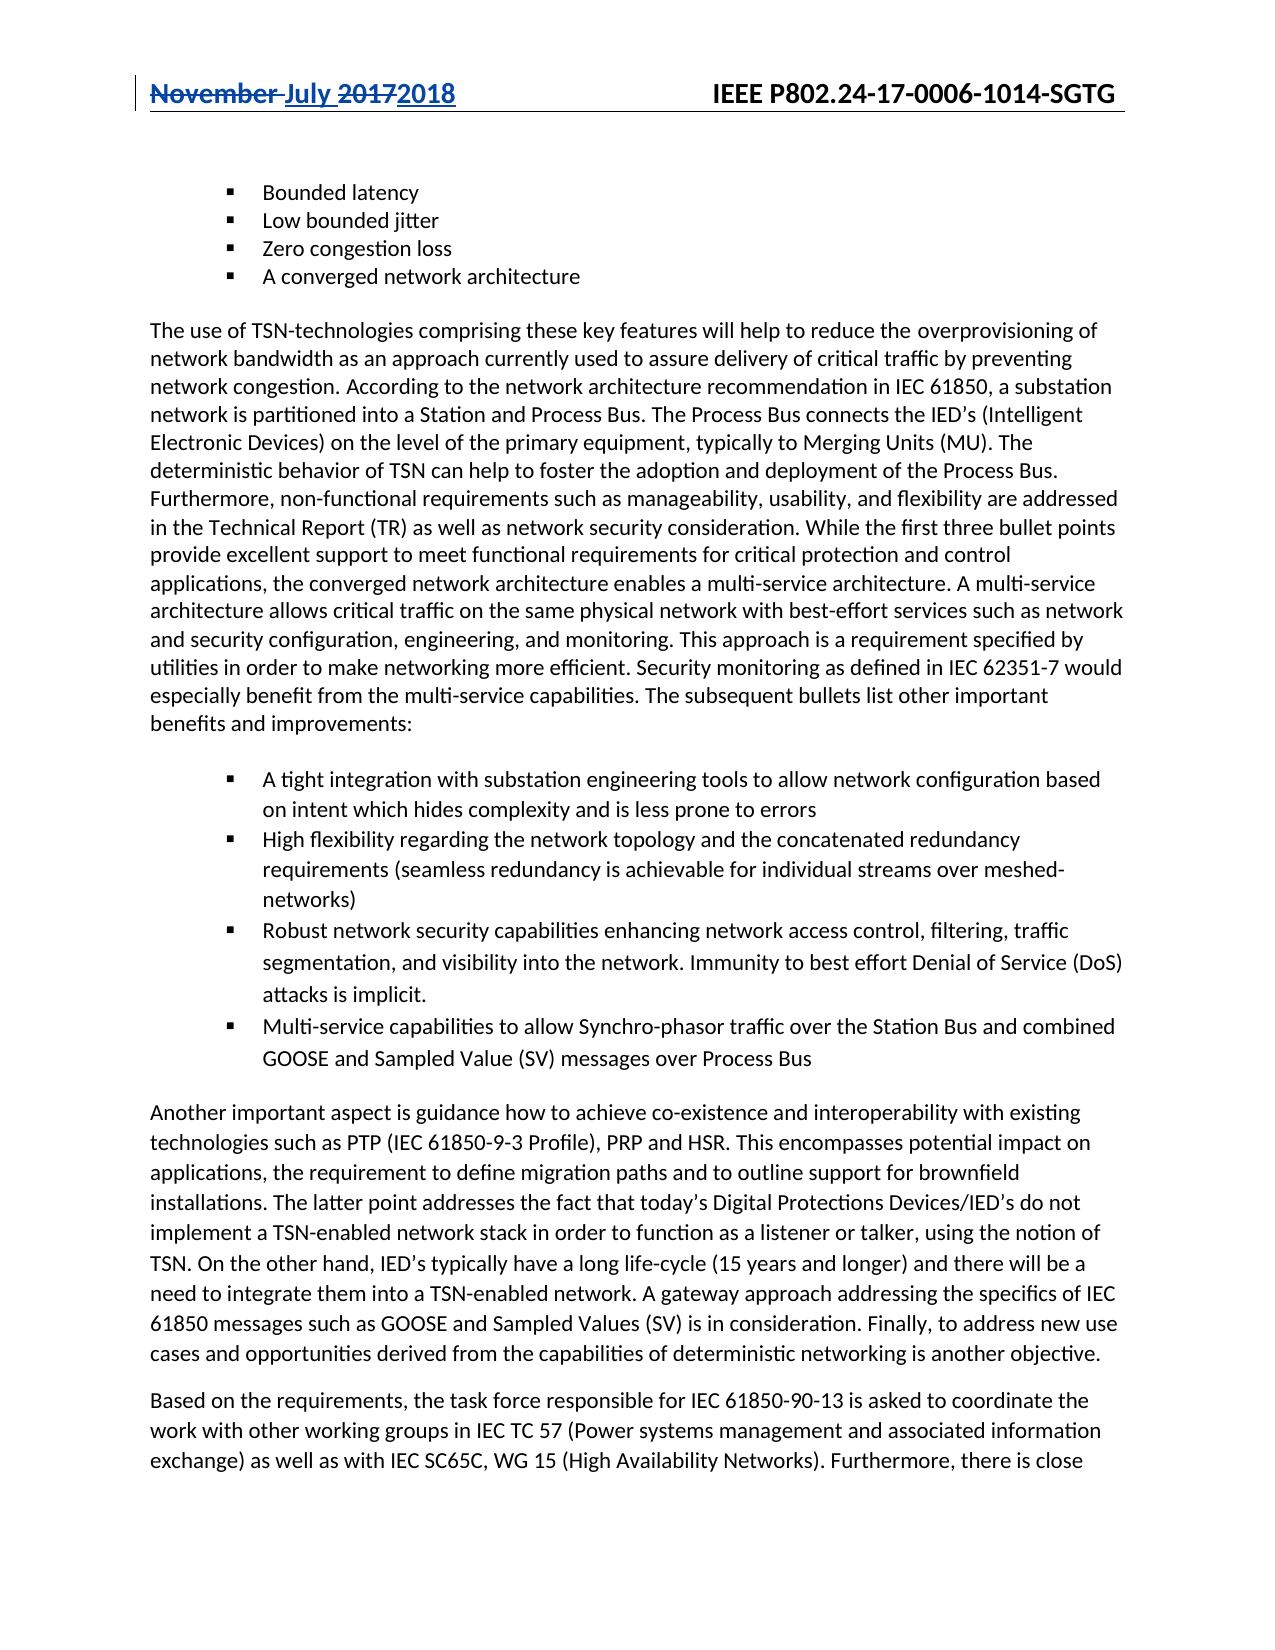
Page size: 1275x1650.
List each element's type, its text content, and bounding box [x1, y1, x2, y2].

list A converged network architecture [225, 262, 1125, 290]
list High flexibility regarding the network topology and the concatenated redundancy requirements (seamless redundancy is achievable for individual streams over meshed-networks) [225, 825, 1125, 914]
text Another important aspect is guidance how to achieve co-existence and interoperability with existing technologies such as PTP (IEC 61850-9-3 Profile), PRP and HSR. This encompasses potential impact on applications, the requirement to define migration paths and to outline support for brownfield installations. The latter point addresses the fact that today’s Digital Protections Devices/IED’s do not implement a TSN-enabled network stack in order to function as a listener or talker, using the notion of TSN. On the other hand, IED’s typically have a long life-cycle (15 years and longer) and there will be a need to integrate them into a TSN-enabled network. A gateway approach addressing the specifics of IEC 61850 messages such as GOOSE and Sampled Values (SV) is in consideration. Finally, to address new use cases and opportunities derived from the capabilities of deterministic networking is another objective. [150, 1098, 1125, 1367]
list Robust network security capabilities enhancing network access control, filtering, traffic segmentation, and visibility into the network. Immunity to best effort Denial of Service (DoS) attacks is implicit. [225, 916, 1125, 1008]
list Multi-service capabilities to allow Synchro-phasor traffic over the Station Bus and combined GOOSE and Sampled Value (SV) messages over Process Bus [225, 1012, 1125, 1073]
text The use of TSN-technologies comprising these key features will help to reduce the overprovisioning of network bandwidth as an approach currently used to assure delivery of critical traffic by preventing network congestion. According to the network architecture recommendation in IEC 61850, a substation network is partitioned into a Station and Process Bus. The Process Bus connects the IED’s (Intelligent Electronic Devices) on the level of the primary equipment, typically to Merging Units (MU). The deterministic behavior of TSN can help to foster the adoption and deployment of the Process Bus. Furthermore, non-functional requirements such as manageability, usability, and flexibility are addressed in the Technical Report (TR) as well as network security consideration. While the first three bullet points provide excellent support to meet functional requirements for critical protection and control applications, the converged network architecture enables a multi-service architecture. A multi-service architecture allows critical traffic on the same physical network with best-effort services such as network and security configuration, engineering, and monitoring. This approach is a requirement specified by utilities in order to make networking more efficient. Security monitoring as defined in IEC 62351-7 would especially benefit from the multi-service capabilities. The subsequent bullets list other important benefits and improvements: [150, 316, 1125, 737]
list Zero congestion loss [225, 234, 1125, 262]
list Low bounded jitter [225, 206, 1125, 234]
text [150, 1386, 1125, 1474]
list A tight integration with substation engineering tools to allow network configuration based on intent which hides complexity and is less prone to errors [225, 765, 1125, 823]
list Bounded latency [225, 178, 1125, 206]
